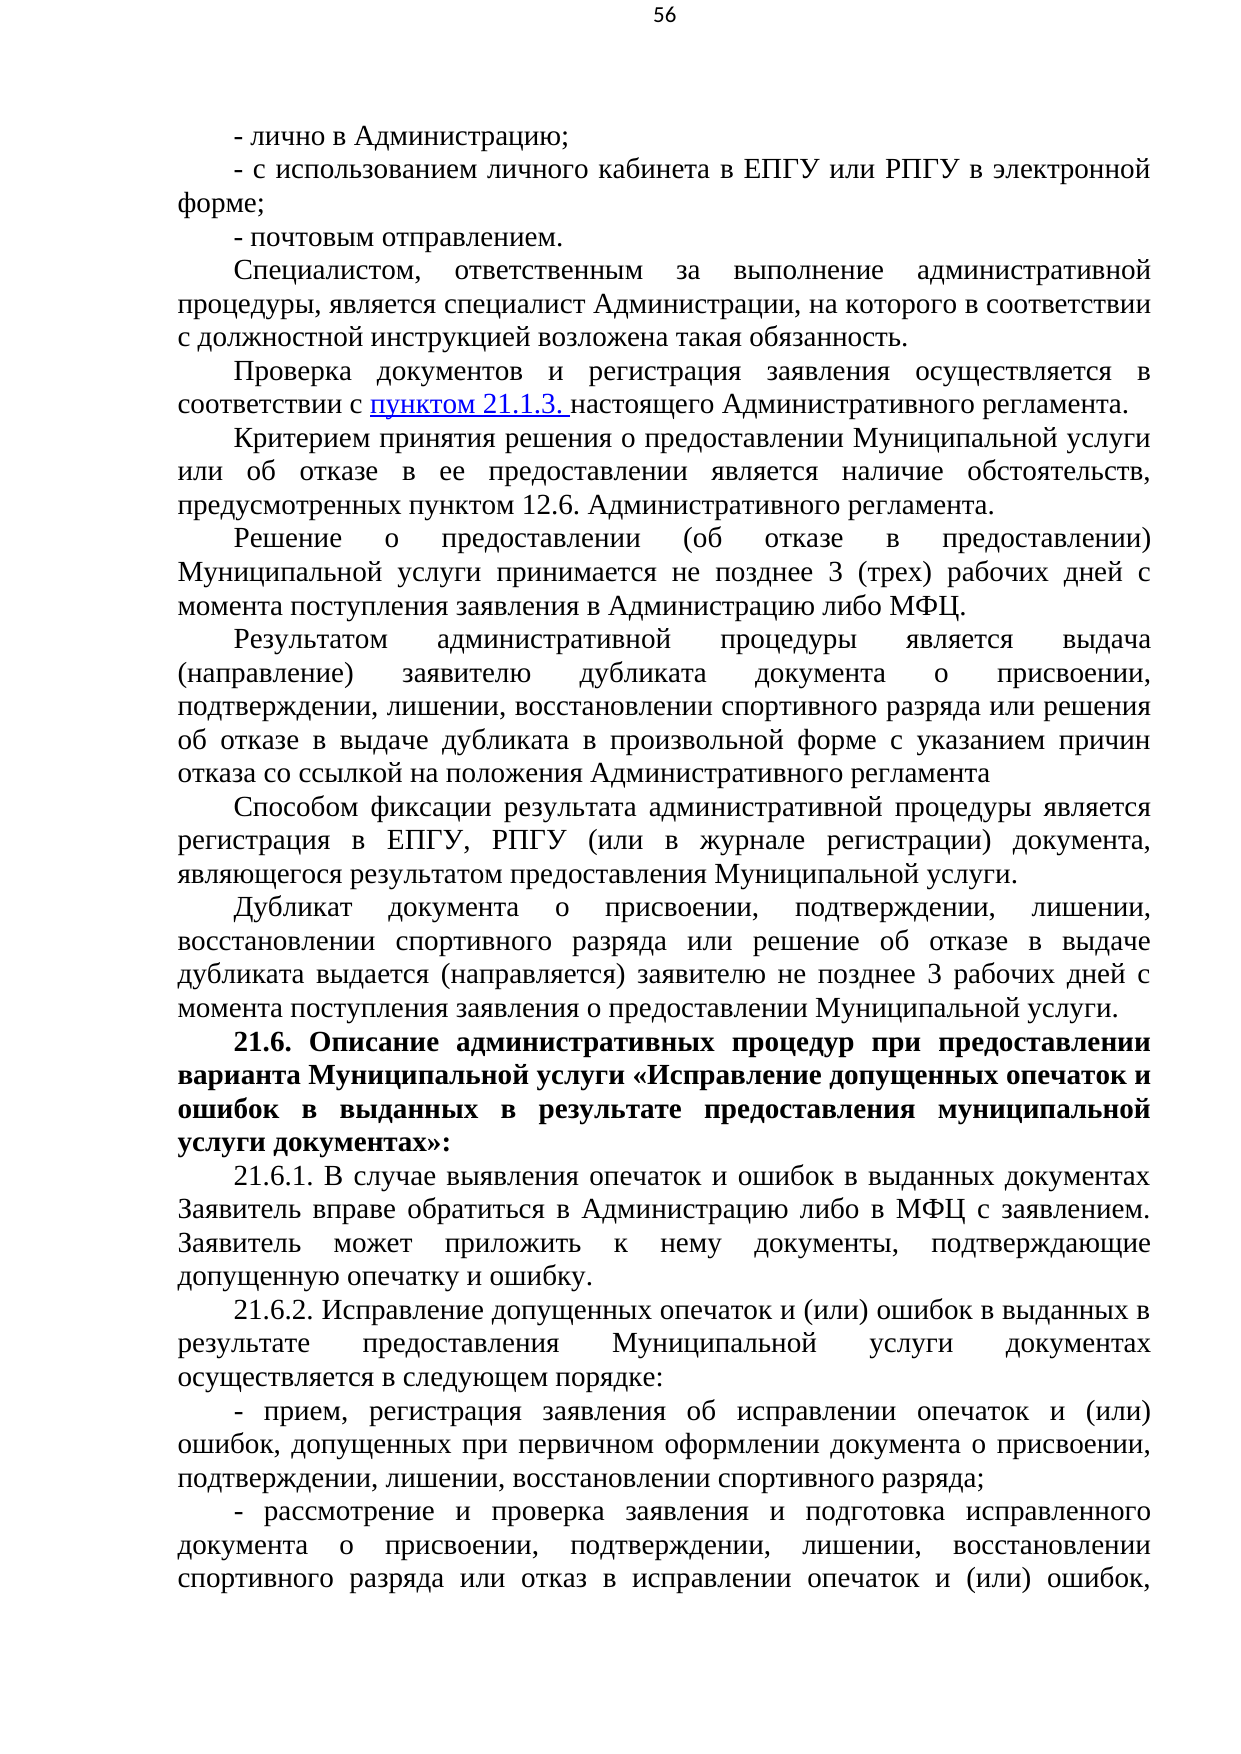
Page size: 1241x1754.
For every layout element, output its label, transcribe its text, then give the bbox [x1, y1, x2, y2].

text Решение о предоставлении (об отказе в предоставлении) Муниципальной услуги принимается не позднее 3 (трех) рабочих дней с момента поступления заявления в Администрацию либо МФЦ. [177, 521, 1152, 621]
text Критерием принятия решения о предоставлении Муниципальной услуги или об отказе в ее предоставлении является наличие обстоятельств, предусмотренных пунктом 12.6. Административного регламента. [177, 420, 1152, 521]
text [177, 1493, 1152, 1594]
text 21.6.2. Исправление допущенных опечаток и (или) ошибок в выданных в результате предоставления Муниципальной услуги документах осуществляется в следующем порядке: [177, 1292, 1152, 1393]
text - лично в Администрацию; [177, 118, 1152, 152]
text Результатом административной процедуры является выдача (направление) заявителю дубликата документа о присвоении, подтверждении, лишении, восстановлении спортивного разряда или решения об отказе в выдаче дубликата в произвольной форме с указанием причин отказа со ссылкой на положения Административного регламента [177, 621, 1152, 789]
text Специалистом, ответственным за выполнение административной процедуры, является специалист Администрации, на которого в соответствии с должностной инструкцией возложена такая обязанность. [177, 252, 1152, 353]
text Проверка документов и регистрация заявления осуществляется в соответствии с пунктом 21.1.3. настоящего Административного регламента. [177, 353, 1152, 420]
text Способом фиксации результата административной процедуры является регистрация в ЕПГУ, РПГУ (или в журнале регистрации) документа, являющегося результатом предоставления Муниципальной услуги. [177, 789, 1152, 889]
text 21.6. Описание административных процедур при предоставлении варианта Муниципальной услуги «Исправление допущенных опечаток и ошибок в выданных в результате предоставления муниципальной услуги документах»: [177, 1024, 1152, 1158]
text - почтовым отправлением. [177, 219, 1152, 252]
text Дубликат документа о присвоении, подтверждении, лишении, восстановлении спортивного разряда или решение об отказе в выдаче дубликата выдается (направляется) заявителю не позднее 3 рабочих дней с момента поступления заявления о предоставлении Муниципальной услуги. [177, 889, 1152, 1024]
text - с использованием личного кабинета в ЕПГУ или РПГУ в электронной форме; [177, 152, 1152, 219]
text - прием, регистрация заявления об исправлении опечаток и (или) ошибок, допущенных при первичном оформлении документа о присвоении, подтверждении, лишении, восстановлении спортивного разряда; [177, 1393, 1152, 1493]
text 21.6.1. В случае выявления опечаток и ошибок в выданных документах Заявитель вправе обратиться в Администрацию либо в МФЦ с заявлением. Заявитель может приложить к нему документы, подтверждающие допущенную опечатку и ошибку. [177, 1158, 1152, 1292]
